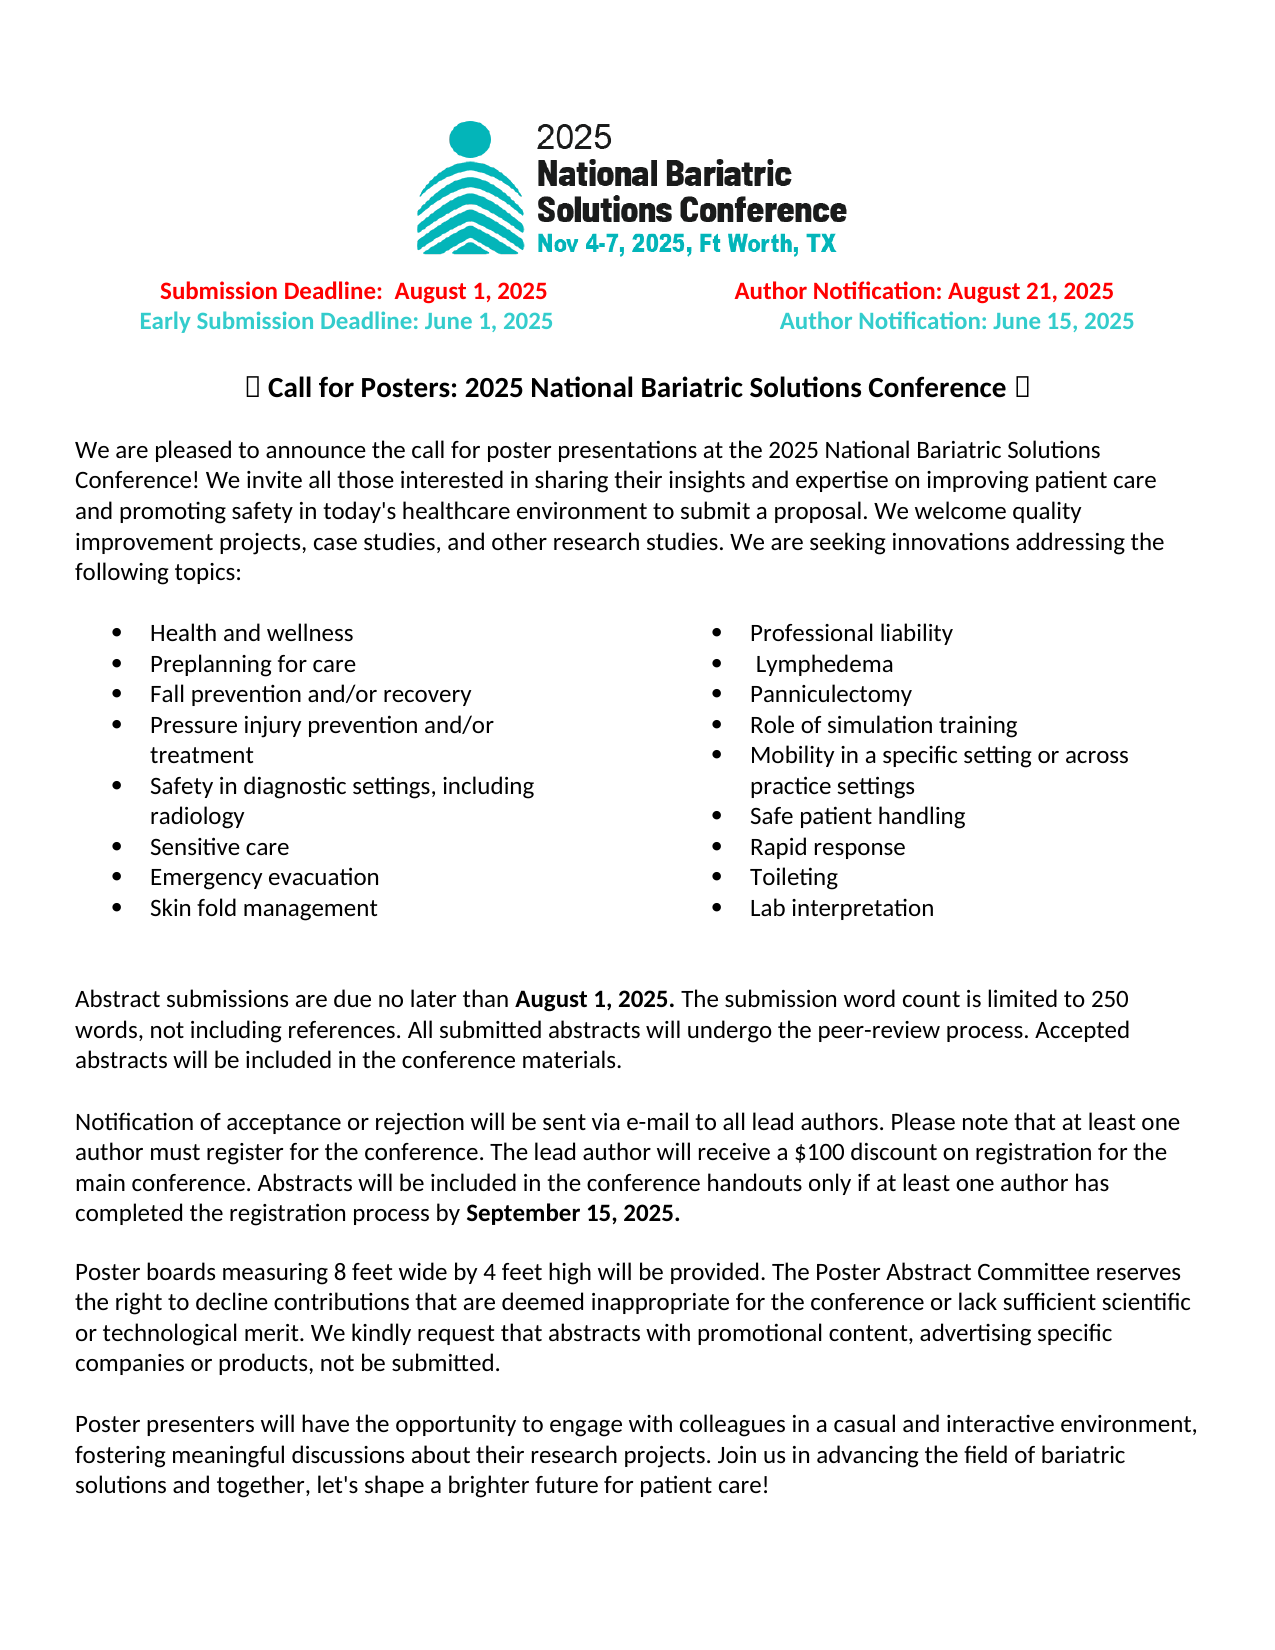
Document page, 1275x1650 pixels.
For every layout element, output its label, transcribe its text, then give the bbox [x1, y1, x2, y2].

text 📢 Call for Posters: 2025 National Bariatric Solutions Conference 📢 [75, 366, 1200, 406]
text Poster boards measuring 8 feet wide by 4 feet high will be provided. The Poster Abstract Committee reserves the right to decline contributions that are deemed inappropriate for the conference or lack sufficient scientific or technological merit. We kindly request that abstracts with promotional content, advertising specific companies or products, not be submitted. [75, 1256, 1200, 1378]
list Panniculectomy [712, 678, 1200, 709]
text Submission Deadline: August 1, 2025 Author Notification: August 21, 2025 [75, 275, 1200, 305]
list Sensitive care [112, 831, 600, 861]
list Professional liability [712, 617, 1200, 648]
list Rapid response [712, 831, 1200, 861]
list Toileting [712, 861, 1200, 892]
text Early Submission Deadline: June 1, 2025 Author Notification: June 15, 2025 [75, 305, 1200, 336]
list Mobility in a specific setting or across practice settings [712, 739, 1200, 800]
list Lymphedema [712, 648, 1200, 678]
list Safe patient handling [712, 800, 1200, 831]
list Fall prevention and/or recovery [112, 678, 600, 709]
list Pressure injury prevention and/or treatment [112, 709, 600, 770]
list Lab interpretation [712, 892, 1200, 922]
text Notification of acceptance or rejection will be sent via e-mail to all lead authors. Please note that at least one author must register for the conference. The lead author will receive a $100 discount on registration for the main conference. Abstracts will be included in the conference handouts only if at least one author has completed the registration process by September 15, 2025. [75, 1106, 1200, 1228]
picture [397, 103, 878, 275]
text Abstract submissions are due no later than August 1, 2025. The submission word count is limited to 250 words, not including references. All submitted abstracts will undergo the peer-review process. Accepted abstracts will be included in the conference materials. [75, 983, 1200, 1075]
list Health and wellness [112, 617, 600, 648]
list Safety in diagnostic settings, including radiology [112, 770, 600, 831]
text Poster presenters will have the opportunity to engage with colleagues in a casual and interactive environment, fostering meaningful discussions about their research projects. Join us in advancing the field of bariatric solutions and together, let's shape a brighter future for patient care! [75, 1408, 1200, 1500]
list Skin fold management [112, 892, 600, 922]
list Emergency evacuation [112, 861, 600, 892]
list Preplanning for care [112, 648, 600, 678]
list Role of simulation training [712, 709, 1200, 739]
text We are pleased to announce the call for poster presentations at the 2025 National Bariatric Solutions Conference! We invite all those interested in sharing their insights and expertise on improving patient care and promoting safety in today's healthcare environment to submit a proposal. We welcome quality improvement projects, case studies, and other research studies. We are seeking innovations addressing the following topics: [75, 434, 1200, 587]
